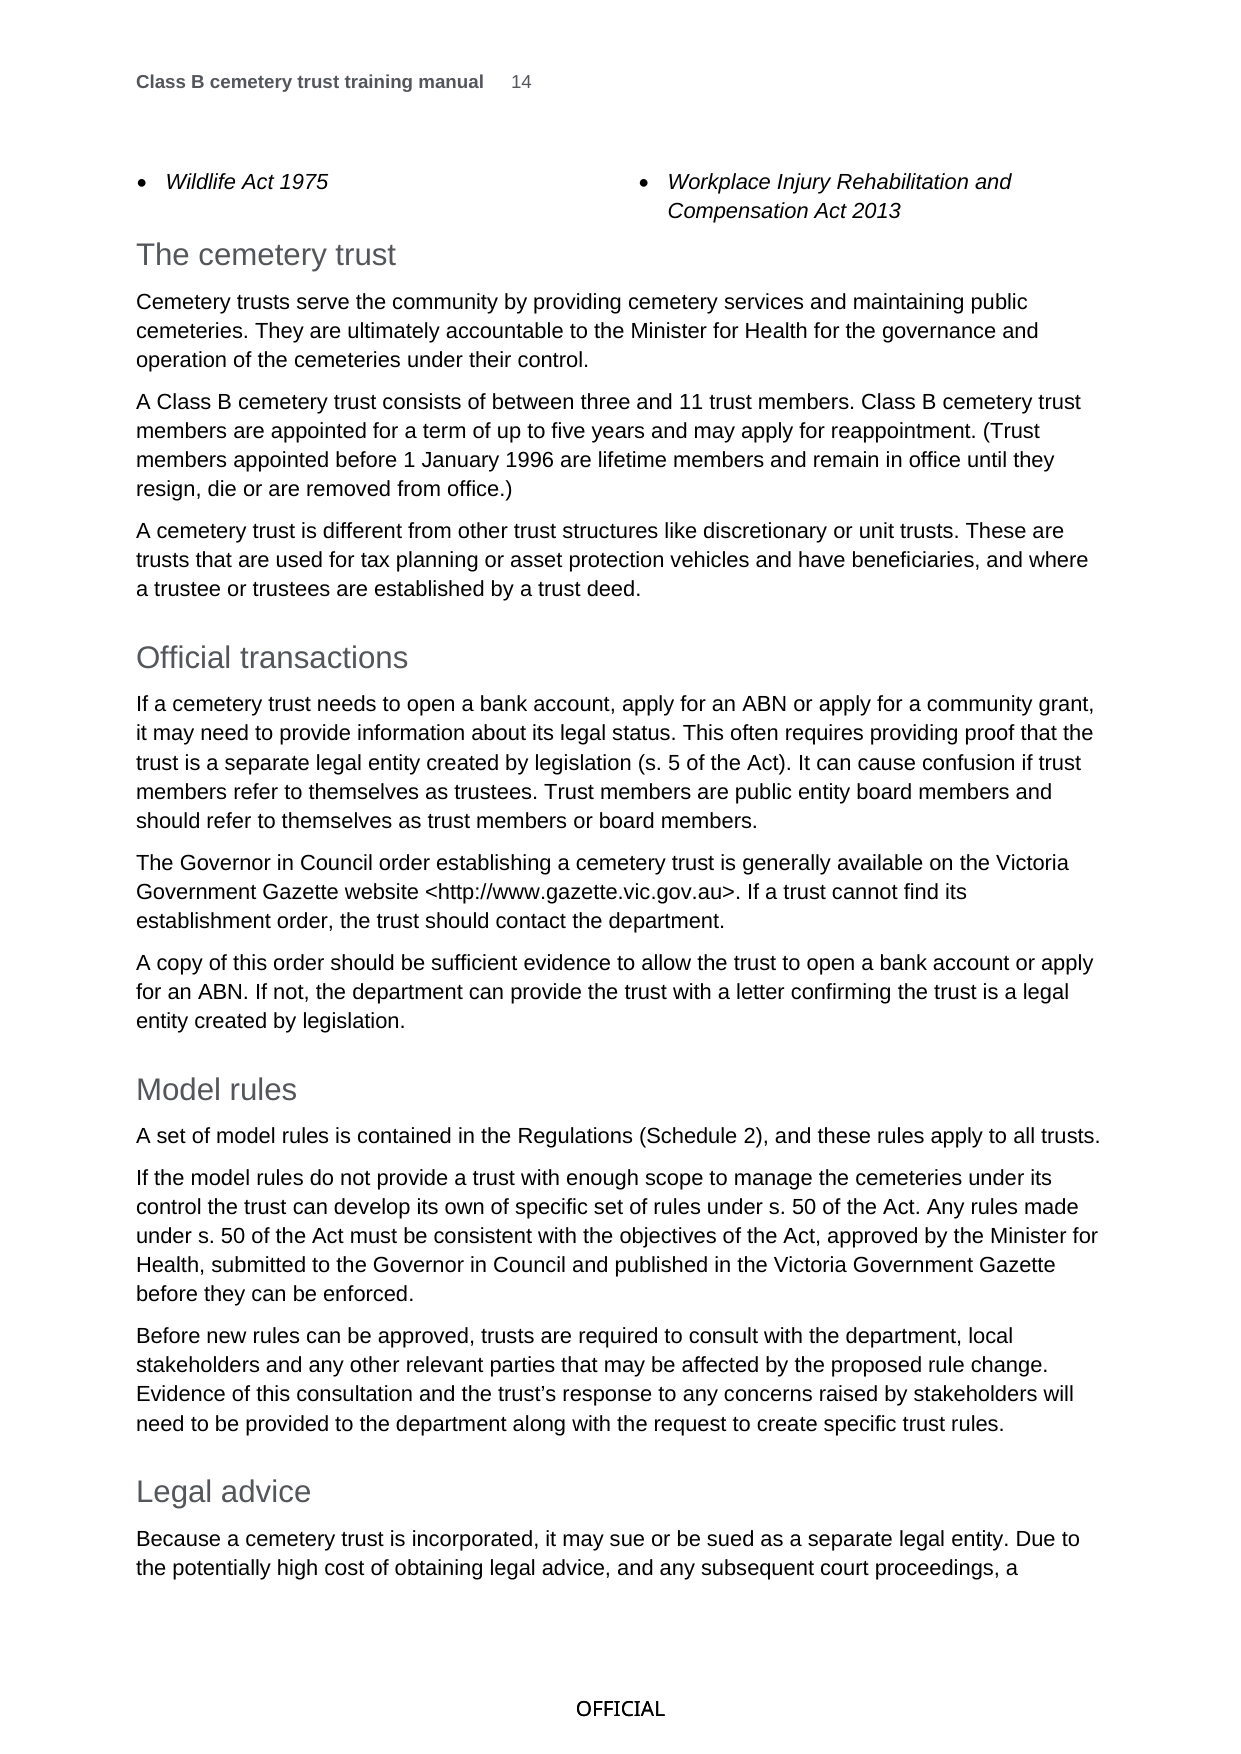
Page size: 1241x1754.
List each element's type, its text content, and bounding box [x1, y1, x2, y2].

text Cemetery trusts serve the community by providing cemetery services and maintaining public cemeteries. They are ultimately accountable to the Minister for Health for the governance and operation of the cemeteries under their control. [136, 284, 1104, 372]
text A cemetery trust is different from other trust structures like discretionary or unit trusts. These are trusts that are used for tax planning or asset protection vehicles and have beneﬁciaries, and where a trustee or trustees are established by a trust deed. [136, 514, 1104, 601]
text If the model rules do not provide a trust with enough scope to manage the cemeteries under its control the trust can develop its own of specific set of rules under s. 50 of the Act. Any rules made under s. 50 of the Act must be consistent with the objectives of the Act, approved by the Minister for Health, submitted to the Governor in Council and published in the Victoria Government Gazette before they can be enforced. [136, 1161, 1104, 1306]
subtitle Legal advice [136, 1473, 1104, 1509]
text If a cemetery trust needs to open a bank account, apply for an ABN or apply for a community grant, it may need to provide information about its legal status. This often requires providing proof that the trust is a separate legal entity created by legislation (s. 5 of the Act). It can cause confusion if trust members refer to themselves as trustees. Trust members are public entity board members and should refer to themselves as trust members or board members. [136, 687, 1104, 833]
subtitle The cemetery trust [136, 236, 1104, 272]
text A set of model rules is contained in the Regulations (Schedule 2), and these rules apply to all trusts. [136, 1119, 1104, 1148]
text A copy of this order should be sufﬁcient evidence to allow the trust to open a bank account or apply for an ABN. If not, the department can provide the trust with a letter confirming the trust is a legal entity created by legislation. [136, 946, 1104, 1033]
text A Class B cemetery trust consists of between three and 11 trust members. Class B cemetery trust members are appointed for a term of up to five years and may apply for reappointment. (Trust members appointed before 1 January 1996 are lifetime members and remain in ofﬁce until they resign, die or are removed from ofﬁce.) [136, 384, 1104, 501]
subtitle Model rules [136, 1071, 1104, 1106]
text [136, 1522, 1104, 1580]
text Workplace Injury Rehabilitation and Compensation Act 2013 [638, 165, 1104, 224]
text Wildlife Act 1975 [136, 165, 602, 194]
subtitle Official transactions [136, 639, 1104, 675]
text Before new rules can be approved, trusts are required to consult with the department, local stakeholders and any other relevant parties that may be affected by the proposed rule change. Evidence of this consultation and the trust’s response to any concerns raised by stakeholders will need to be provided to the department along with the request to create specific trust rules. [136, 1319, 1104, 1436]
text The Governor in Council order establishing a cemetery trust is generally available on the Victoria Government Gazette website <http://www.gazette.vic.gov.au>. If a trust cannot find its establishment order, the trust should contact the department. [136, 846, 1104, 933]
